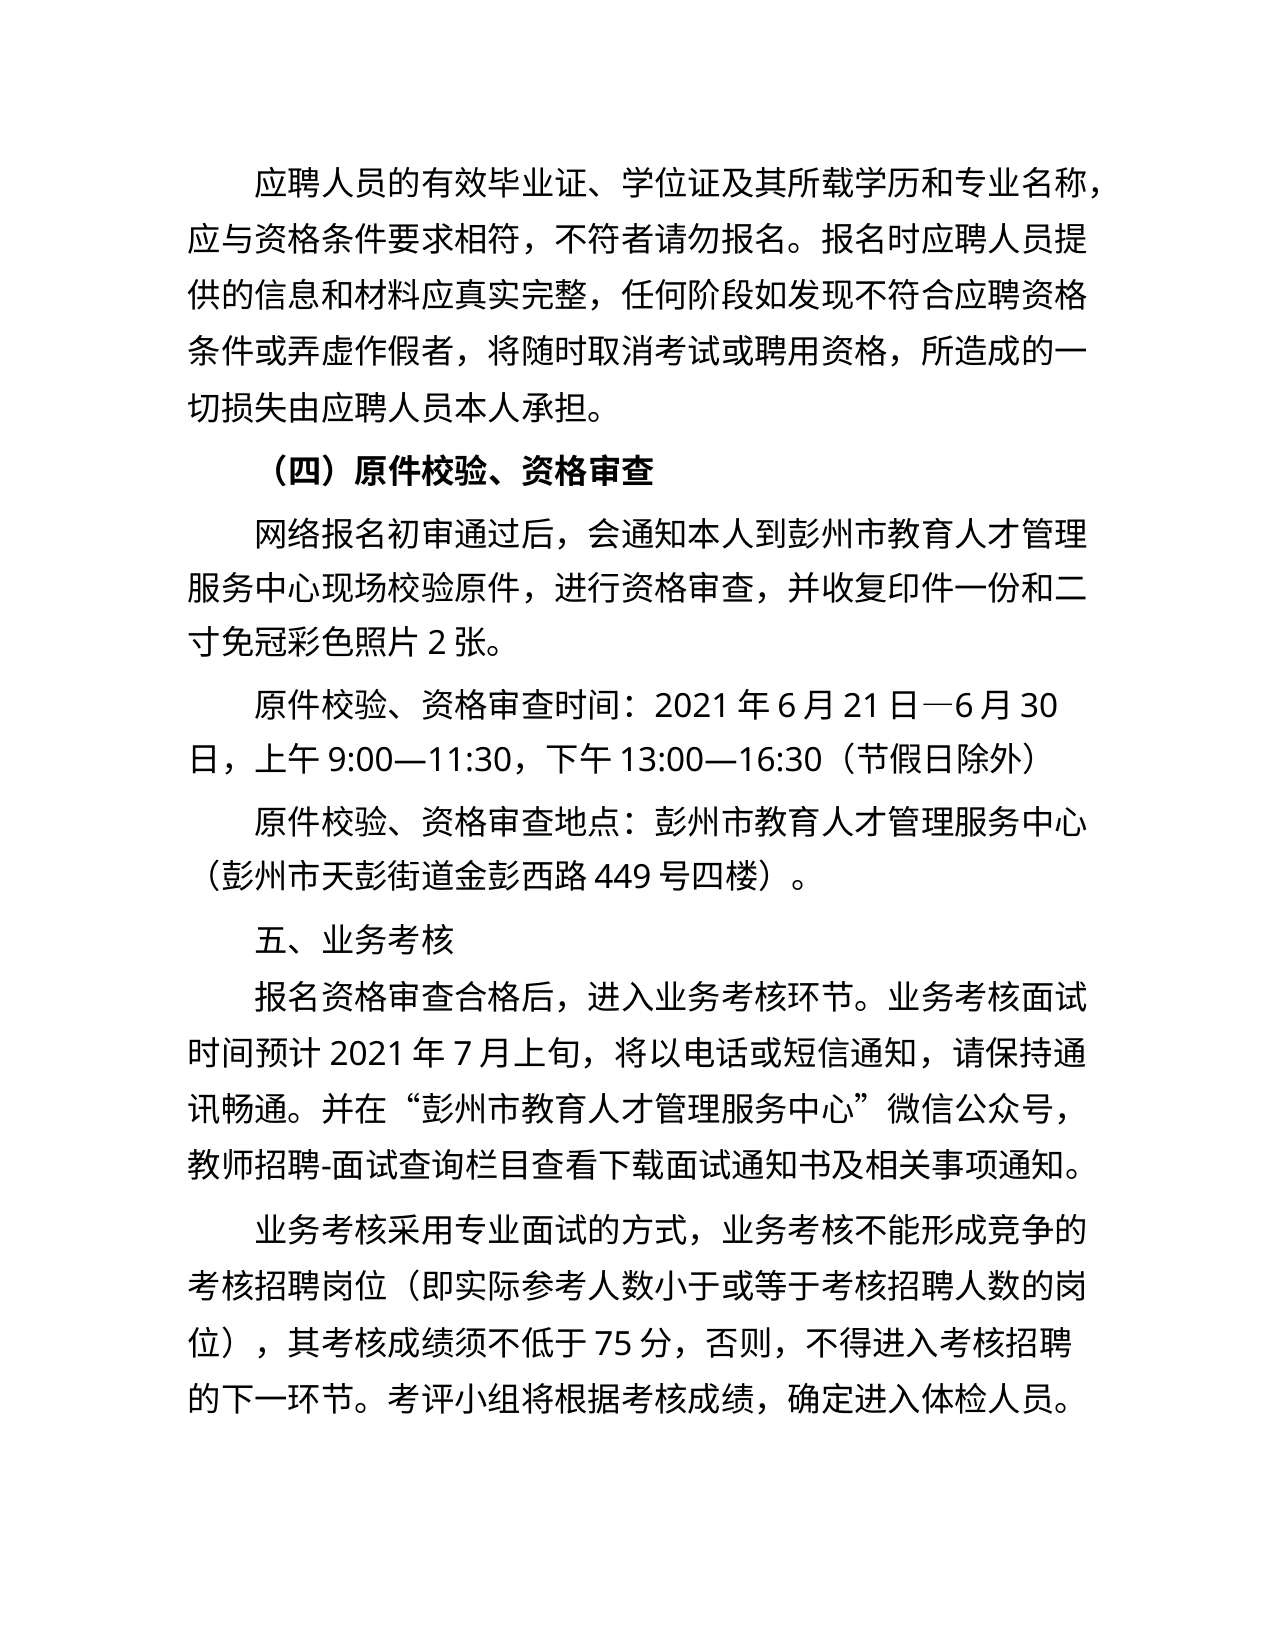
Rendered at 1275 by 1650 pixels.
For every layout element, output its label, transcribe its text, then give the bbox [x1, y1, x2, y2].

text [187, 1198, 1087, 1423]
text 应聘人员的有效毕业证、学位证及其所载学历和专业名称，应与资格条件要求相符，不符者请勿报名。报名时应聘人员提供的信息和材料应真实完整，任何阶段如发现不符合应聘资格条件或弄虚作假者，将随时取消考试或聘用资格，所造成的一切损失由应聘人员本人承担。 [187, 150, 1087, 431]
text （四）原件校验、资格审查 [187, 440, 1087, 494]
text 原件校验、资格审查时间：2021年6月21日—6月30日，上午9:00—11:30，下午13:00—16:30（节假日除外） [187, 674, 1087, 782]
text 网络报名初审通过后，会通知本人到彭州市教育人才管理服务中心现场校验原件，进行资格审查，并收复印件一份和二寸免冠彩色照片2张。 [187, 503, 1087, 665]
text 报名资格审查合格后，进入业务考核环节。业务考核面试时间预计2021年7月上旬，将以电话或短信通知，请保持通讯畅通。并在“彭州市教育人才管理服务中心”微信公众号，教师招聘-面试查询栏目查看下载面试通知书及相关事项通知。 [187, 964, 1087, 1189]
text 原件校验、资格审查地点：彭州市教育人才管理服务中心（彭州市天彭街道金彭西路449号四楼）。 [187, 791, 1087, 899]
text 五、业务考核 [187, 908, 1087, 964]
